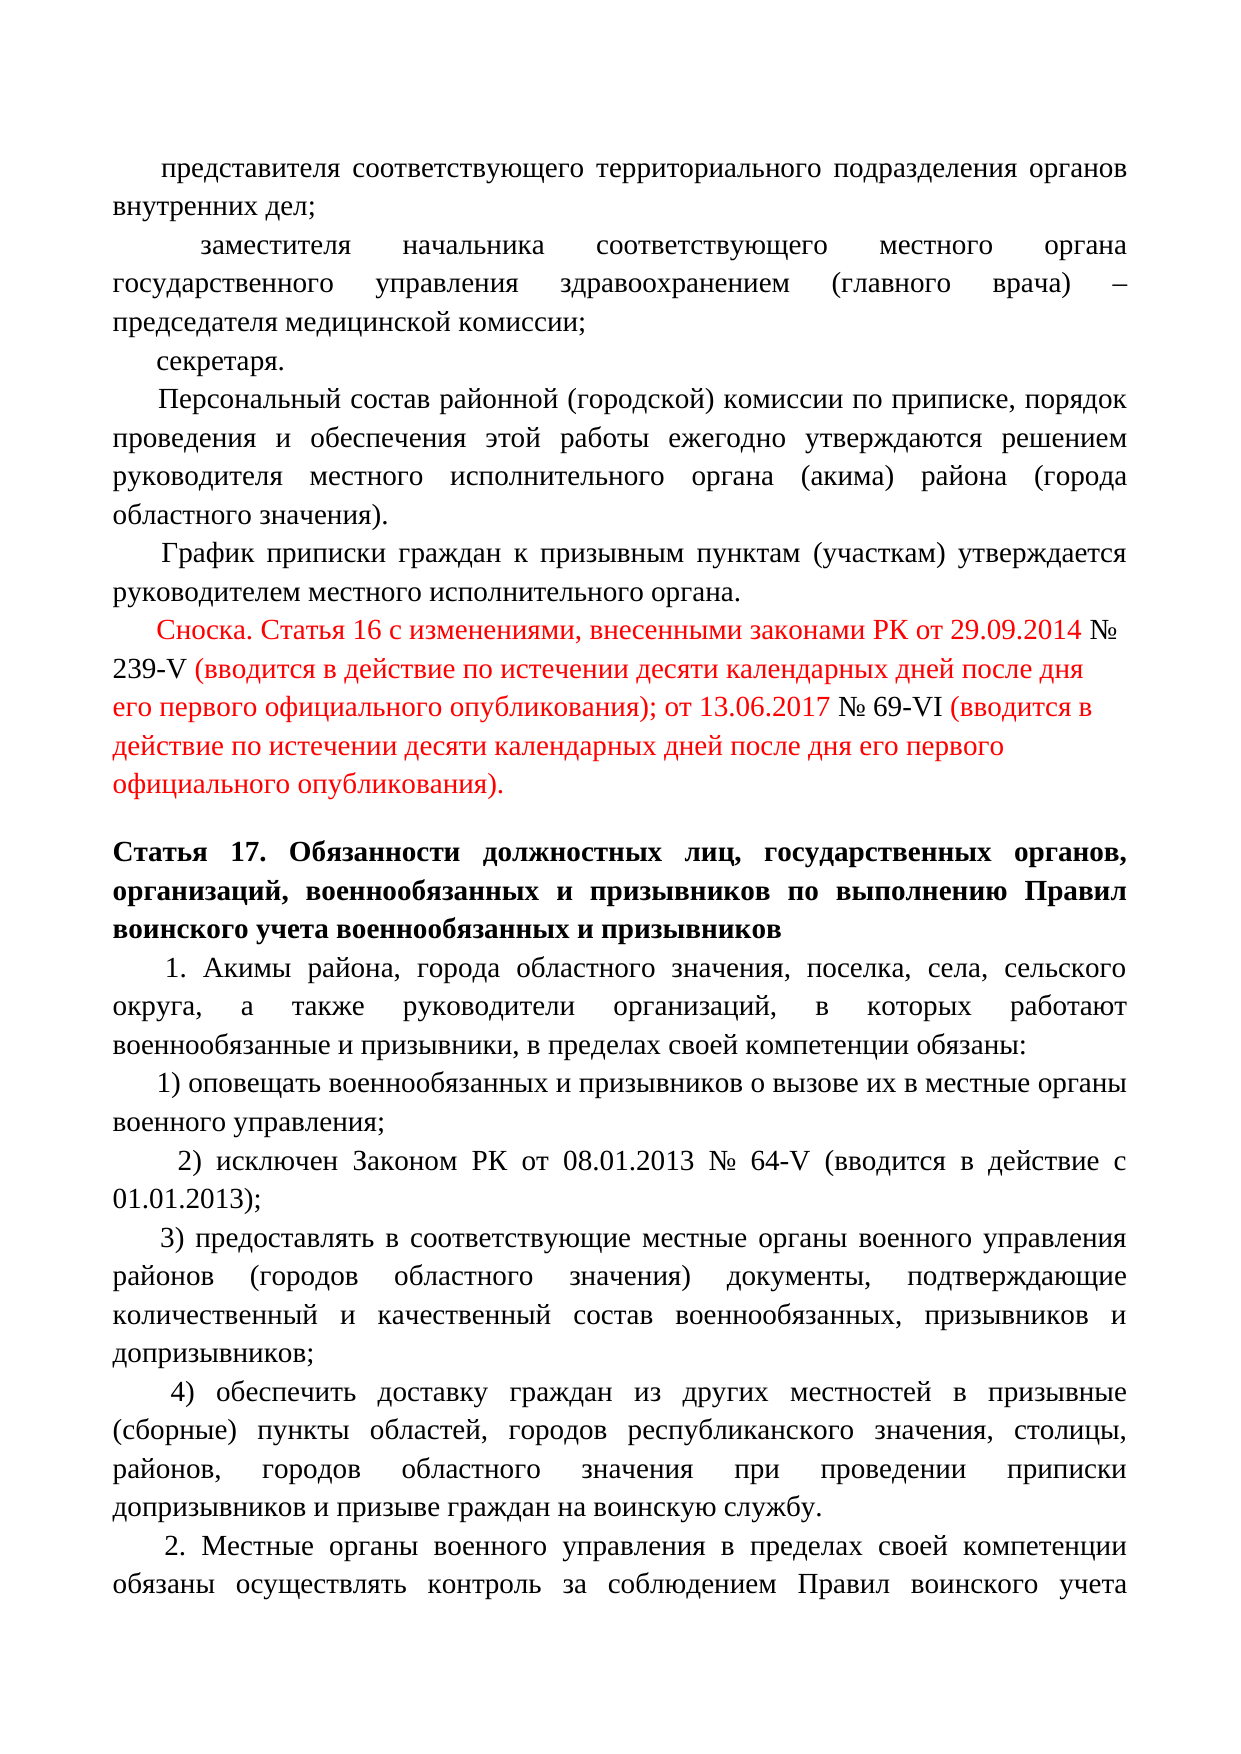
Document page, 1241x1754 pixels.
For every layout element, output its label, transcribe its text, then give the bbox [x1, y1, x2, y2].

text 1. Акимы района, города областного значения, поселка, села, сельского округа, а также руководители организаций, в которых работают военнообязанные и призывники, в пределах своей компетенции обязаны: [112, 950, 1128, 1061]
text 2) исключен Законом РК от 08.01.2013 № 64-V (вводится в действие с 01.01.2013); [112, 1143, 1128, 1215]
text Персональный состав районной (городской) комиссии по приписке, порядок проведения и обеспечения этой работы ежегодно утверждаются решением руководителя местного исполнительного органа (акима) района (города областного значения). [112, 381, 1128, 530]
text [112, 1528, 1128, 1600]
text представителя соответствующего территориального подразделения органов внутренних дел; [112, 150, 1128, 222]
text 4) обеспечить доставку граждан из других местностей в призывные (сборные) пункты областей, городов республиканского значения, столицы, районов, городов областного значения при проведении приписки допризывников и призыве граждан на воинскую службу. [112, 1374, 1128, 1523]
text График приписки граждан к призывным пунктам (участкам) утверждается руководителем местного исполнительного органа. [112, 535, 1128, 607]
text заместителя начальника соответствующего местного органа государственного управления здравоохранением (главного врача) – председателя медицинской комиссии; [112, 227, 1128, 338]
text 3) предоставлять в соответствующие местные органы военного управления районов (городов областного значения) документы, подтверждающие количественный и качественный состав военнообязанных, призывников и допризывников; [112, 1220, 1128, 1369]
text секретаря. [112, 343, 1128, 376]
text Статья 17. Обязанности должностных лиц, государственных органов, организаций, военнообязанных и призывников по выполнению Правил воинского учета военнообязанных и призывников [112, 834, 1128, 945]
text Сноска. Статья 16 с изменениями, внесенными законами РК от 29.09.2014 № 239-V (вводится в действие по истечении десяти календарных дней после дня его первого официального опубликования); от 13.06.2017 № 69-VI (вводится в действие по истечении десяти календарных дней после дня его первого официального опубликования). [112, 612, 1128, 830]
text 1) оповещать военнообязанных и призывников о вызове их в местные органы военного управления; [112, 1066, 1128, 1138]
